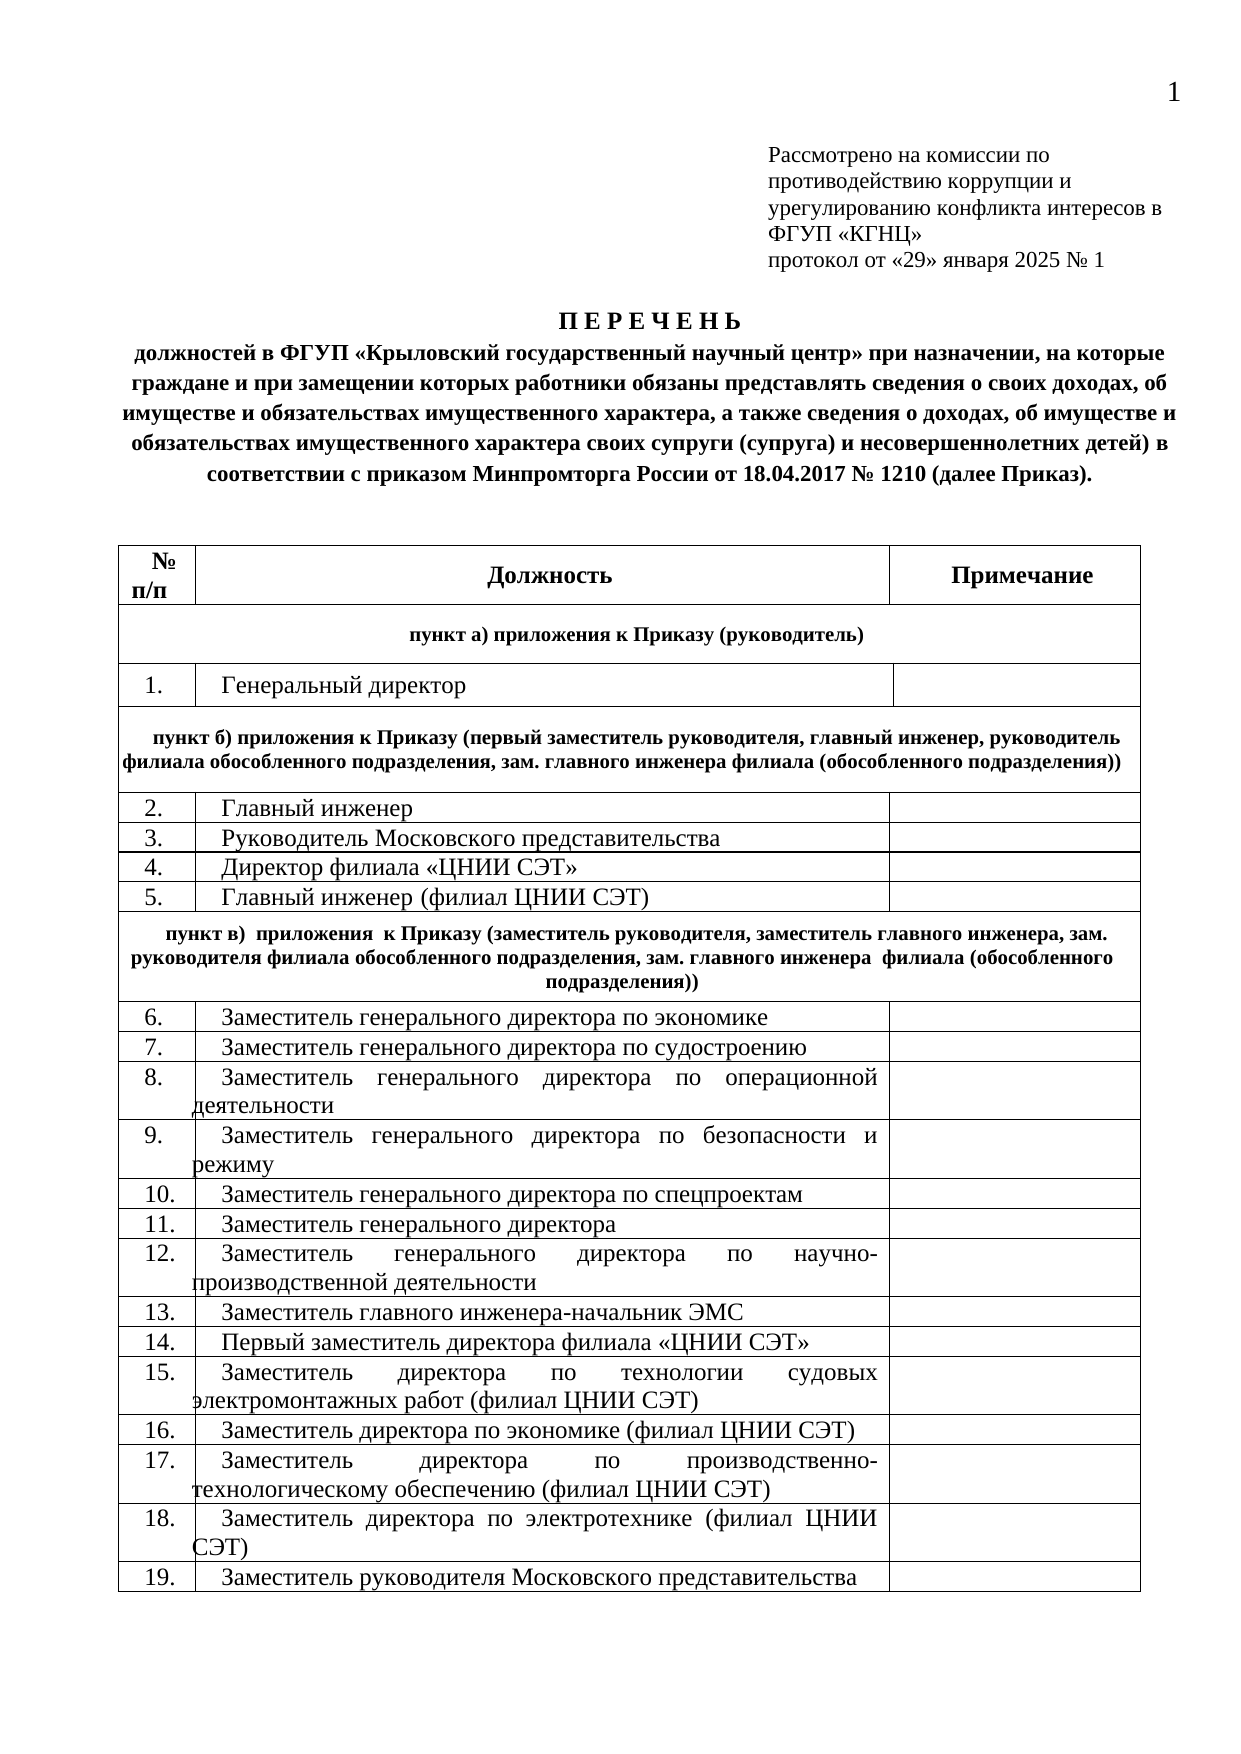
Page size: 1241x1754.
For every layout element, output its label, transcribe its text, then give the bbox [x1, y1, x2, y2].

table_cell Заместитель главного инженера-начальник ЭМС [196, 1297, 889, 1326]
table_cell 3. [119, 823, 195, 851]
table_cell Заместитель генерального директора по экономике [196, 1002, 889, 1031]
table_cell [890, 793, 1140, 822]
table_cell [890, 1297, 1140, 1326]
table_cell Заместитель директора по экономике (филиал ЦНИИ СЭТ) [196, 1415, 889, 1444]
table_cell Главный инженер [196, 793, 889, 822]
table_cell [890, 1239, 1140, 1296]
table_cell [890, 1562, 1140, 1591]
table_cell [894, 664, 1140, 706]
table_cell Первый заместитель директора филиала «ЦНИИ СЭТ» [196, 1327, 889, 1356]
text Рассмотрено на комиссии по противодействию коррупции и урегулированию конфликта интересов в ФГУП «КГНЦ» [768, 141, 1181, 246]
table_cell [890, 1504, 1140, 1561]
table_cell Главный инженер (филиал ЦНИИ СЭТ) [196, 882, 889, 911]
table_cell Заместитель генерального директора по безопасности и режиму [196, 1120, 889, 1178]
table_cell Заместитель директора по производственно-технологическому обеспечению (филиал ЦНИИ СЭТ) [196, 1445, 889, 1502]
table_cell 9. [119, 1120, 195, 1178]
table_cell [890, 1357, 1140, 1414]
table_cell 2. [119, 793, 195, 822]
table_cell 1. [119, 664, 195, 706]
table_cell 15. [119, 1357, 195, 1414]
table_cell Генеральный директор [196, 664, 893, 706]
table_cell [890, 1120, 1140, 1178]
table_cell Заместитель директора по электротехнике (филиал ЦНИИ СЭТ) [196, 1504, 889, 1561]
table_cell пункт а) приложения к Приказу (руководитель) [119, 605, 1140, 662]
table_header № п/п [119, 546, 195, 603]
text П Е Р Е Ч Е Н Ь [118, 306, 1181, 334]
table_cell 18. [119, 1504, 195, 1561]
table_cell [890, 1327, 1140, 1356]
table_cell Заместитель руководителя Московского представительства [196, 1562, 889, 1591]
table_cell Руководитель Московского представительства [196, 823, 889, 851]
table_cell 16. [119, 1415, 195, 1444]
table_cell [890, 1062, 1140, 1119]
table_cell [890, 1415, 1140, 1444]
table_cell [890, 1032, 1140, 1061]
table_cell 4. [119, 853, 195, 881]
table_cell 17. [119, 1445, 195, 1502]
table_cell Заместитель генерального директора по научно-производственной деятельности [196, 1239, 889, 1296]
table_cell пункт б) приложения к Приказу (первый заместитель руководителя, главный инженер, руководитель филиала обособленного подразделения, зам. главного инженера филиала (обособленного подразделения)) [119, 707, 1140, 792]
table_cell [890, 1209, 1140, 1237]
table_cell 13. [119, 1297, 195, 1326]
table_cell [890, 853, 1140, 881]
table_cell 11. [119, 1209, 195, 1237]
table_cell [890, 1179, 1140, 1208]
table_cell Заместитель генерального директора по спецпроектам [196, 1179, 889, 1208]
table_cell 12. [119, 1239, 195, 1296]
table_cell Заместитель директора по технологии судовых электромонтажных работ (филиал ЦНИИ СЭТ) [196, 1357, 889, 1414]
table_cell пункт в) приложения к Приказу (заместитель руководителя, заместитель главного инженера, зам. руководителя филиала обособленного подразделения, зам. главного инженера филиала (обособленного подразделения)) [119, 912, 1140, 1001]
table_cell Заместитель генерального директора по судостроению [196, 1032, 889, 1061]
table_cell 5. [119, 882, 195, 911]
table_cell Заместитель генерального директора [196, 1209, 889, 1237]
table_cell 14. [119, 1327, 195, 1356]
table_header Должность [196, 546, 889, 603]
table_cell 19. [119, 1562, 195, 1591]
text должностей в ФГУП «Крыловский государственный научный центр» при назначении, на которые граждане и при замещении которых работники обязаны представлять сведения о своих доходах, об имуществе и обязательствах имущественного характера, а также сведения о доходах, об имуществе и обязательствах имущественного характера своих супруги (супруга) и несовершеннолетних детей) в соответствии с приказом Минпромторга России от 18.04.2017 № 1210 (далее Приказ). [118, 339, 1181, 486]
table_cell 7. [119, 1032, 195, 1061]
table_cell [890, 1002, 1140, 1031]
table_cell 10. [119, 1179, 195, 1208]
table_cell Директор филиала «ЦНИИ СЭТ» [196, 853, 889, 881]
table_cell Заместитель генерального директора по операционной деятельности [196, 1062, 889, 1119]
table_cell 6. [119, 1002, 195, 1031]
text протокол от «29» января 2025 № 1 [768, 246, 1181, 273]
table_cell [890, 882, 1140, 911]
table_cell 8. [119, 1062, 195, 1119]
table_cell [890, 1445, 1140, 1502]
table_cell [890, 823, 1140, 851]
table_header Примечание [890, 546, 1140, 603]
